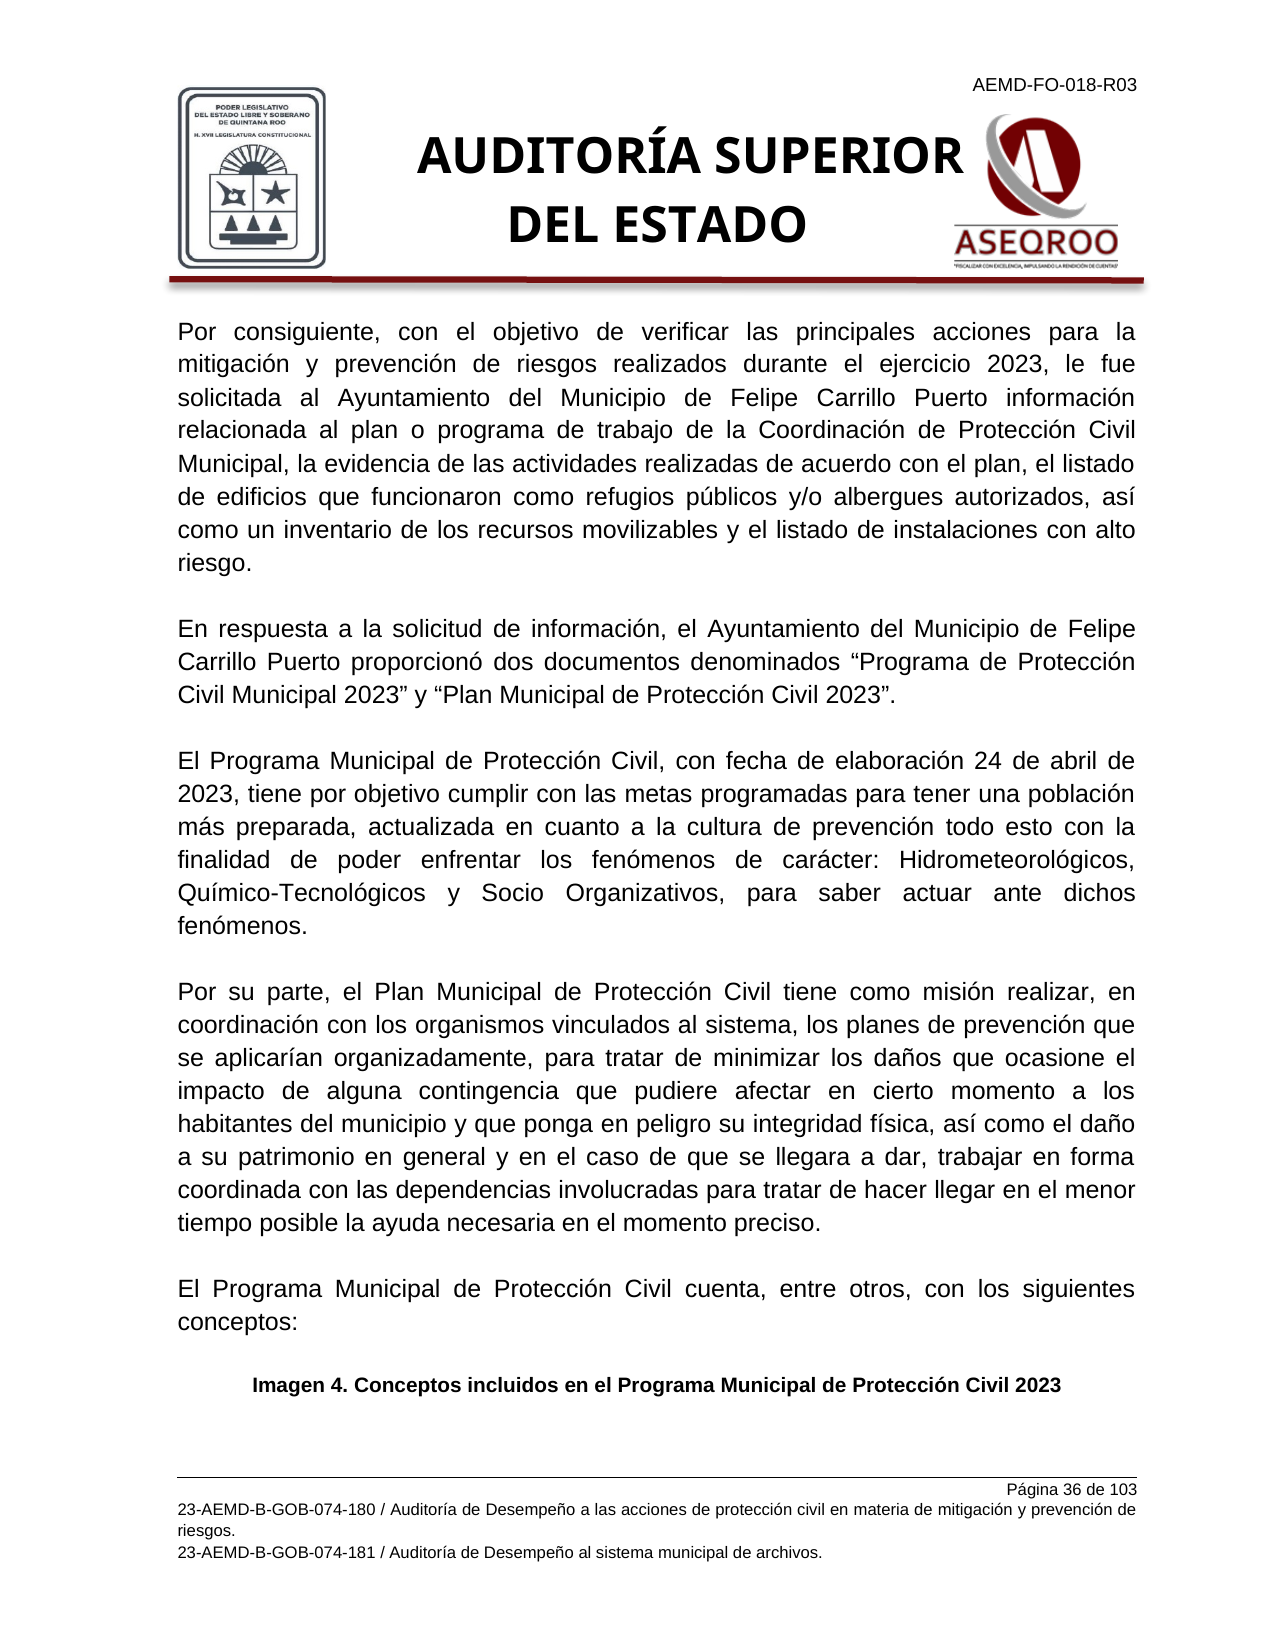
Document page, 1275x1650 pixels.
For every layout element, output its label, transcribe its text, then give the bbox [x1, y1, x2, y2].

text En respuesta a la solicitud de información, el Ayuntamiento del Municipio de Felipe Carrillo Puerto proporcionó dos documentos denominados “Programa de Protección Civil Municipal 2023” y “Plan Municipal de Protección Civil 2023”. [177, 614, 1137, 708]
text Imagen 4. Conceptos incluidos en el Programa Municipal de Protección Civil 2023 [177, 1373, 1137, 1397]
picture [954, 114, 1118, 269]
text El Programa Municipal de Protección Civil cuenta, entre otros, con los siguientes conceptos: [177, 1274, 1137, 1336]
text Por consiguiente, con el objetivo de verificar las principales acciones para la mitigación y prevención de riesgos realizados durante el ejercicio 2023, le fue solicitada al Ayuntamiento del Municipio de Felipe Carrillo Puerto información relacionada al plan o programa de trabajo de la Coordinación de Protección Civil Municipal, la evidencia de las actividades realizadas de acuerdo con el plan, el listado de edificios que funcionaron como refugios públicos y/o albergues autorizados, así como un inventario de los recursos movilizables y el listado de instalaciones con alto riesgo. [177, 316, 1137, 576]
picture [177, 85, 326, 269]
text El Programa Municipal de Protección Civil, con fecha de elaboración 24 de abril de 2023, tiene por objetivo cumplir con las metas programadas para tener una población más preparada, actualizada en cuanto a la cultura de prevención todo esto con la finalidad de poder enfrentar los fenómenos de carácter: Hidrometeorológicos, Químico-Tecnológicos y Socio Organizativos, para saber actuar ante dichos fenómenos. [177, 746, 1137, 939]
text Por su parte, el Plan Municipal de Protección Civil tiene como misión realizar, en coordinación con los organismos vinculados al sistema, los planes de prevención que se aplicarían organizadamente, para tratar de minimizar los daños que ocasione el impacto de alguna contingencia que pudiere afectar en cierto momento a los habitantes del municipio y que ponga en peligro su integridad física, así como el daño a su patrimonio en general y en el caso de que se llegara a dar, trabajar en forma coordinada con las dependencias involucradas para tratar de hacer llegar en el menor tiempo posible la ayuda necesaria en el momento preciso. [177, 977, 1137, 1237]
